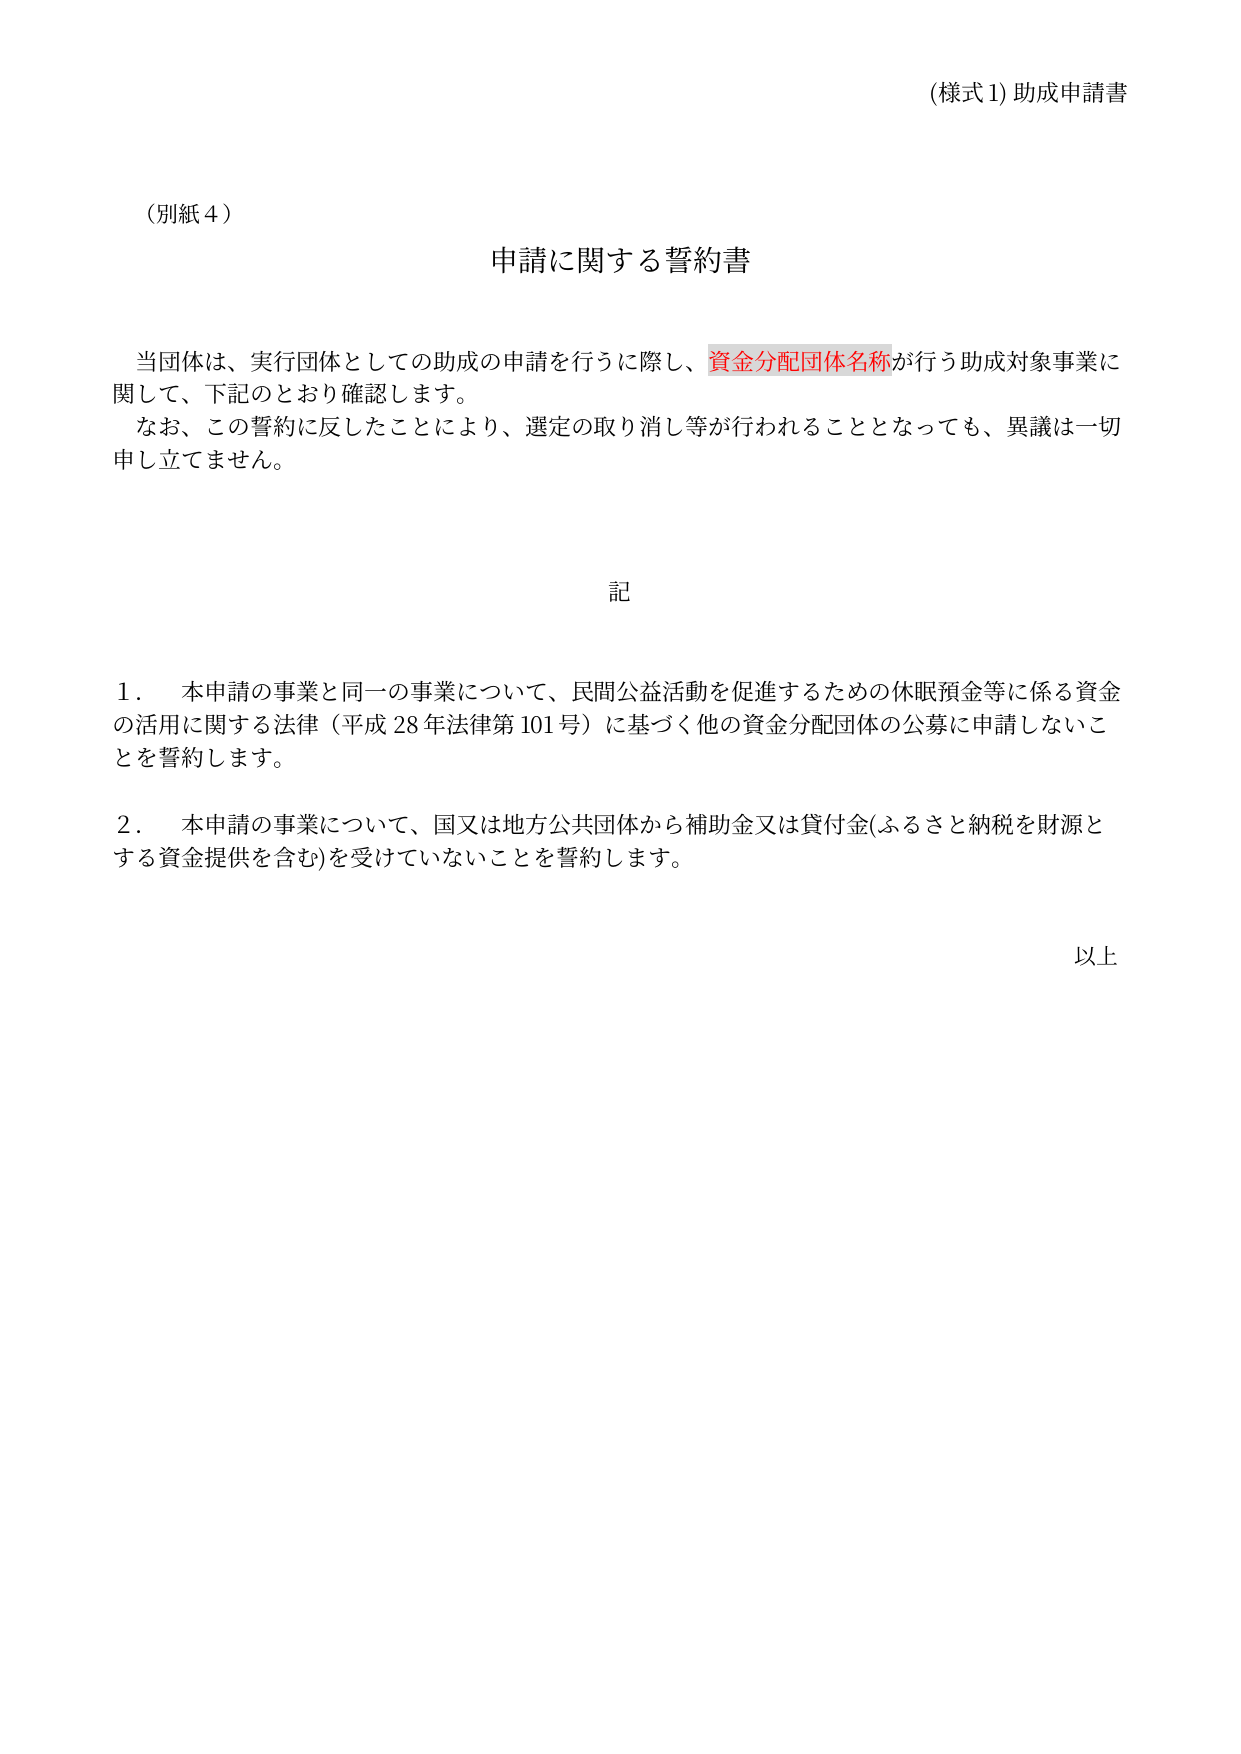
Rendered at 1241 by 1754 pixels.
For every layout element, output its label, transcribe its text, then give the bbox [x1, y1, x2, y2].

text 以上 [134, 939, 1118, 971]
subtitle 記 [112, 574, 1128, 607]
text （別紙４） [134, 197, 1118, 229]
text １． 本申請の事業と同一の事業について、民間公益活動を促進するための休眠預金等に係る資金の活用に関する法律（平成 28年法律第101号）に基づく他の資金分配団体の公募に申請しないことを誓約します。 [112, 673, 1128, 773]
text 当団体は、実行団体としての助成の申請を行うに際し、資金分配団体名称が行う助成対象事業に関して、下記のとおり確認します。 [112, 343, 1128, 409]
text ２． 本申請の事業について、国又は地方公共団体から補助金又は貸付金(ふるさと納税を財源とする資金提供を含む)を受けていないことを誓約します。 [112, 807, 1128, 873]
text 申請に関する誓約書 [112, 244, 1128, 278]
text なお、この誓約に反したことにより、選定の取り消し等が行われることとなっても、異議は一切申し立てません。 [112, 409, 1128, 475]
